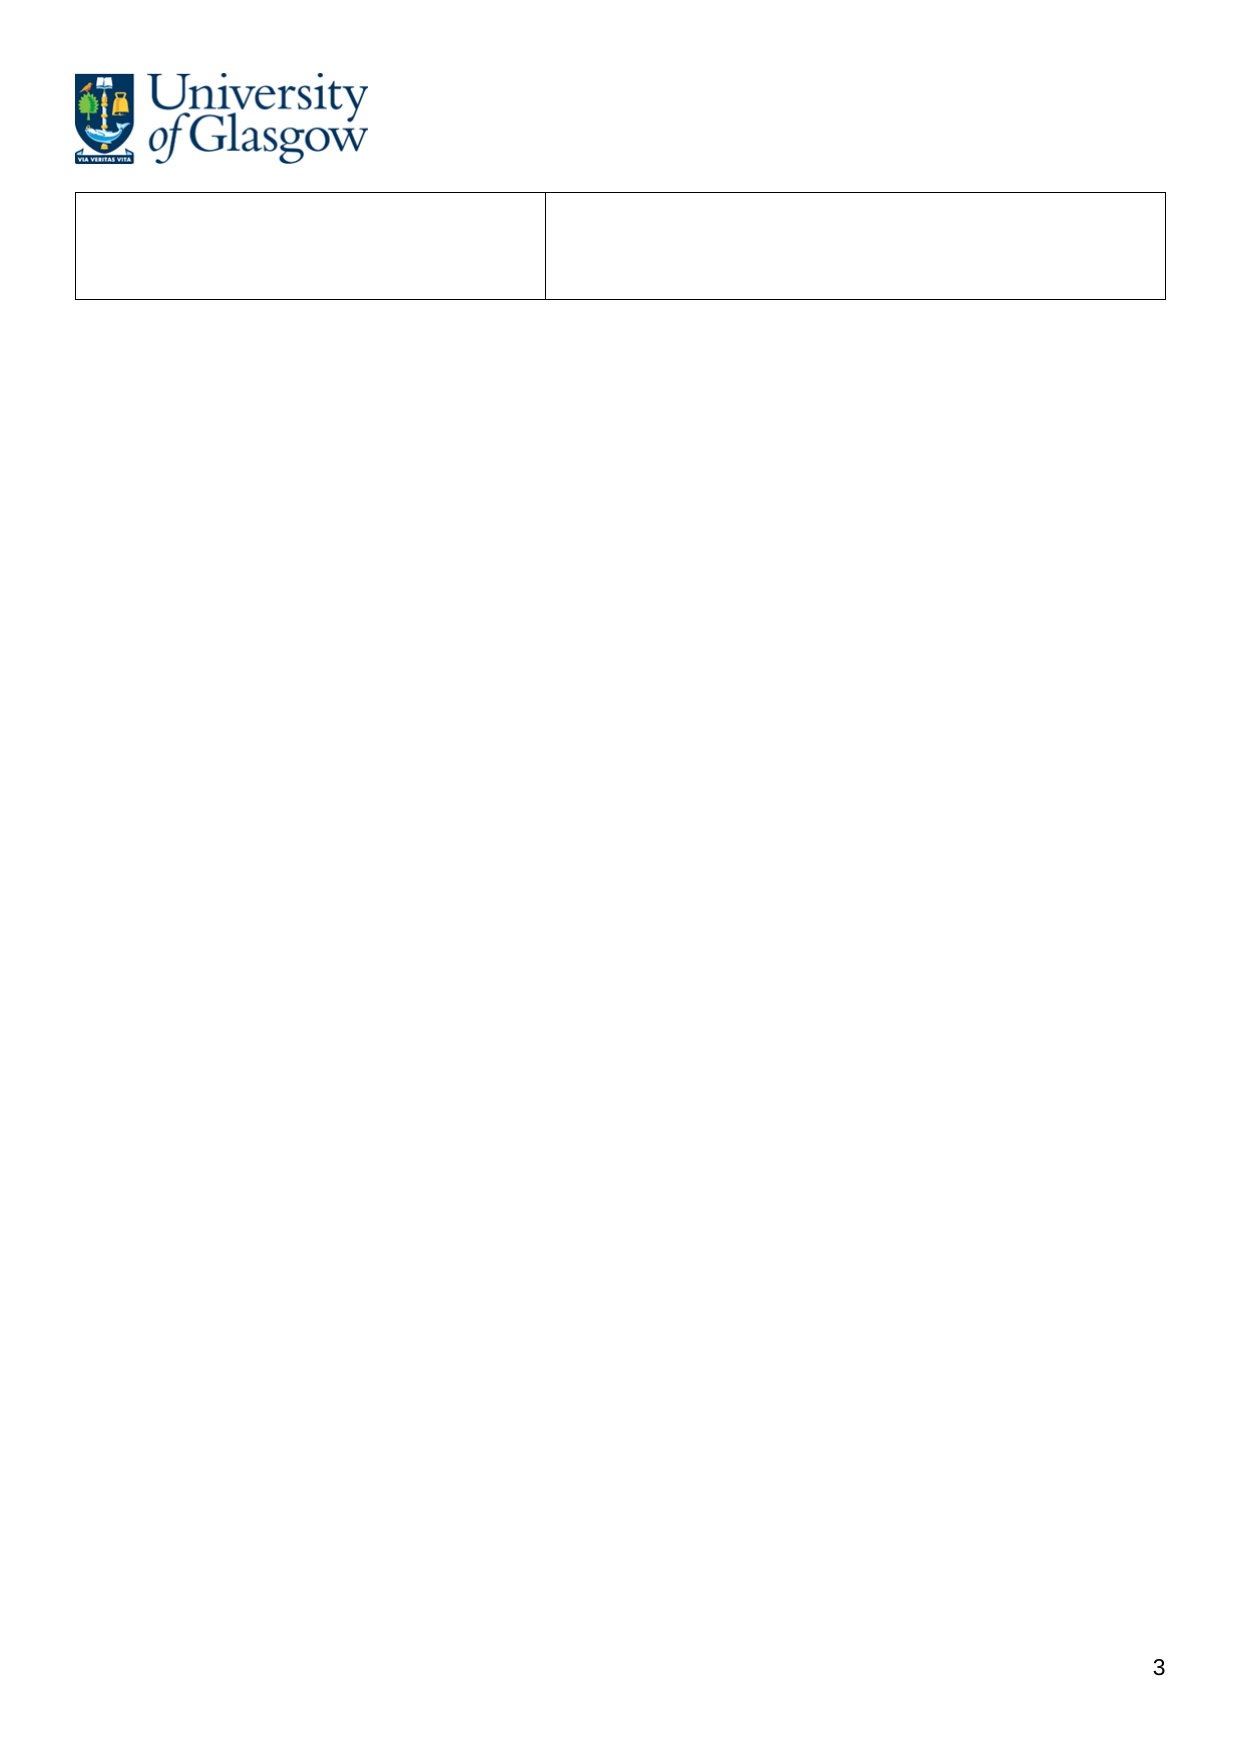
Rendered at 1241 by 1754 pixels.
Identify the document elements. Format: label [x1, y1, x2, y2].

picture [75, 73, 368, 164]
table_cell [76, 193, 545, 298]
table_cell [546, 193, 1165, 298]
